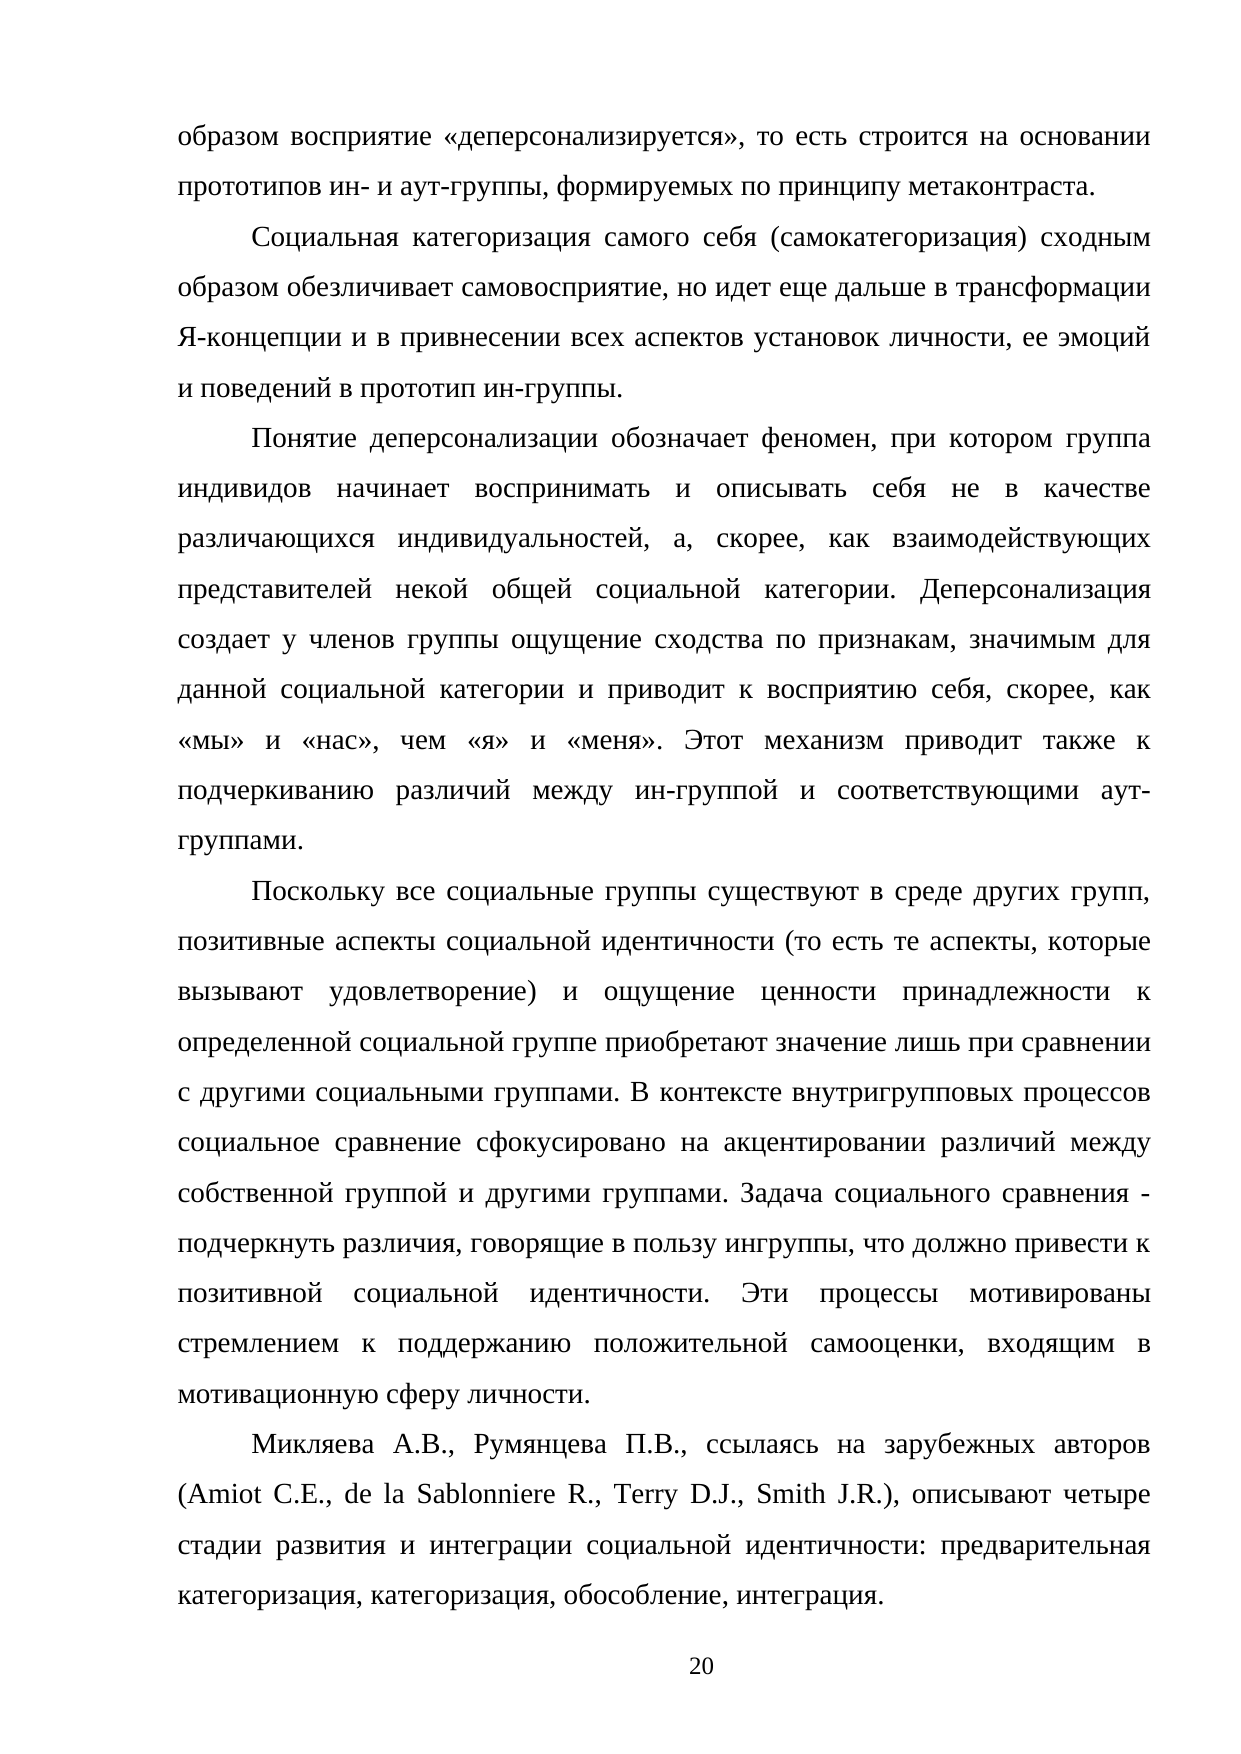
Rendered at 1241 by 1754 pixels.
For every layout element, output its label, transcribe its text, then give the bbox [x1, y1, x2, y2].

text Поскольку все социальные группы существуют в среде других групп, позитивные аспекты социальной идентичности (то есть те аспекты, которые вызывают удовлетворение) и ощущение ценности принадлежности к определенной социальной группе приобретают значение лишь при сравнении с другими социальными группами. В контексте внутригрупповых процессов социальное сравнение сфокусировано на акцентировании различий между собственной группой и другими группами. Задача социального сравнения - подчеркнуть различия, говорящие в пользу ингруппы, что должно привести к позитивной социальной идентичности. Эти процессы мотивированы стремлением к поддержанию положительной самооценки, входящим в мотивационную сферу личности. [177, 873, 1152, 1409]
text Понятие деперсонализации обозначает феномен, при котором группа индивидов начинает воспринимать и описывать себя не в качестве различающихся индивидуальностей, а, скорее, как взаимодействующих представителей некой общей социальной категории. Деперсонализация создает у членов группы ощущение сходства по признакам, значимым для данной социальной категории и приводит к восприятию себя, скорее, как «мы» и «нас», чем «я» и «меня». Этот механизм приводит также к подчеркиванию различий между ин-группой и соответствующими аут-группами. [177, 420, 1152, 856]
text Микляева А.В., Румянцева П.В., ссылаясь на зарубежных авторов (Amiot C.E., de la Sablonniere R., Terry D.J., Smith J.R.), описывают четыре стадии развития и интеграции социальной идентичности: предварительная категоризация, категоризация, обособление, интеграция. [177, 1426, 1152, 1611]
text Социальная категоризация самого себя (самокатегоризация) сходным образом обезличивает самовосприятие, но идет еще дальше в трансформации Я-концепции и в привнесении всех аспектов установок личности, ее эмоций и поведений в прототип ин-группы. [177, 219, 1152, 403]
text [177, 118, 1152, 202]
